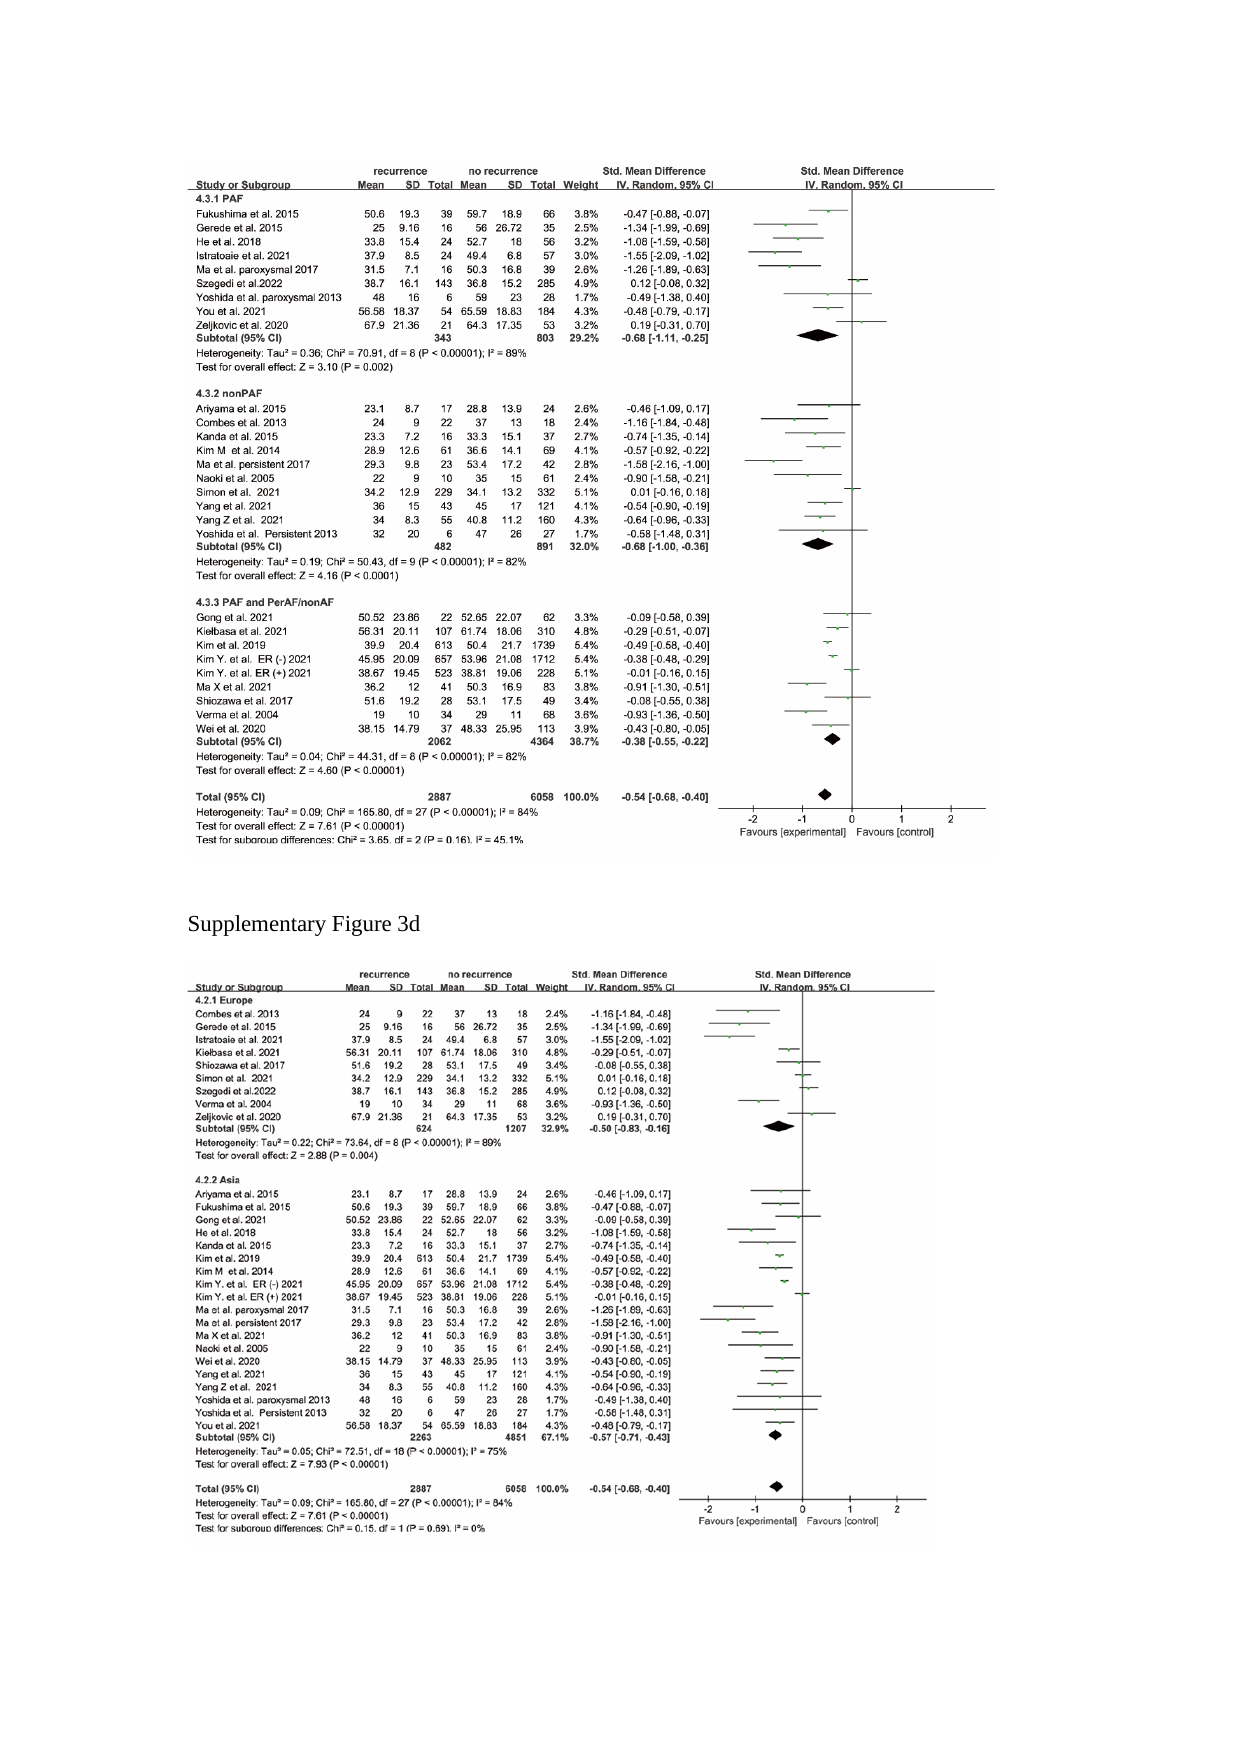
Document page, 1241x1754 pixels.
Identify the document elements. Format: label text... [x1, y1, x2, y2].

text Supplementary Figure 3d [187, 907, 1053, 939]
picture [187, 162, 995, 858]
picture [187, 965, 935, 1546]
